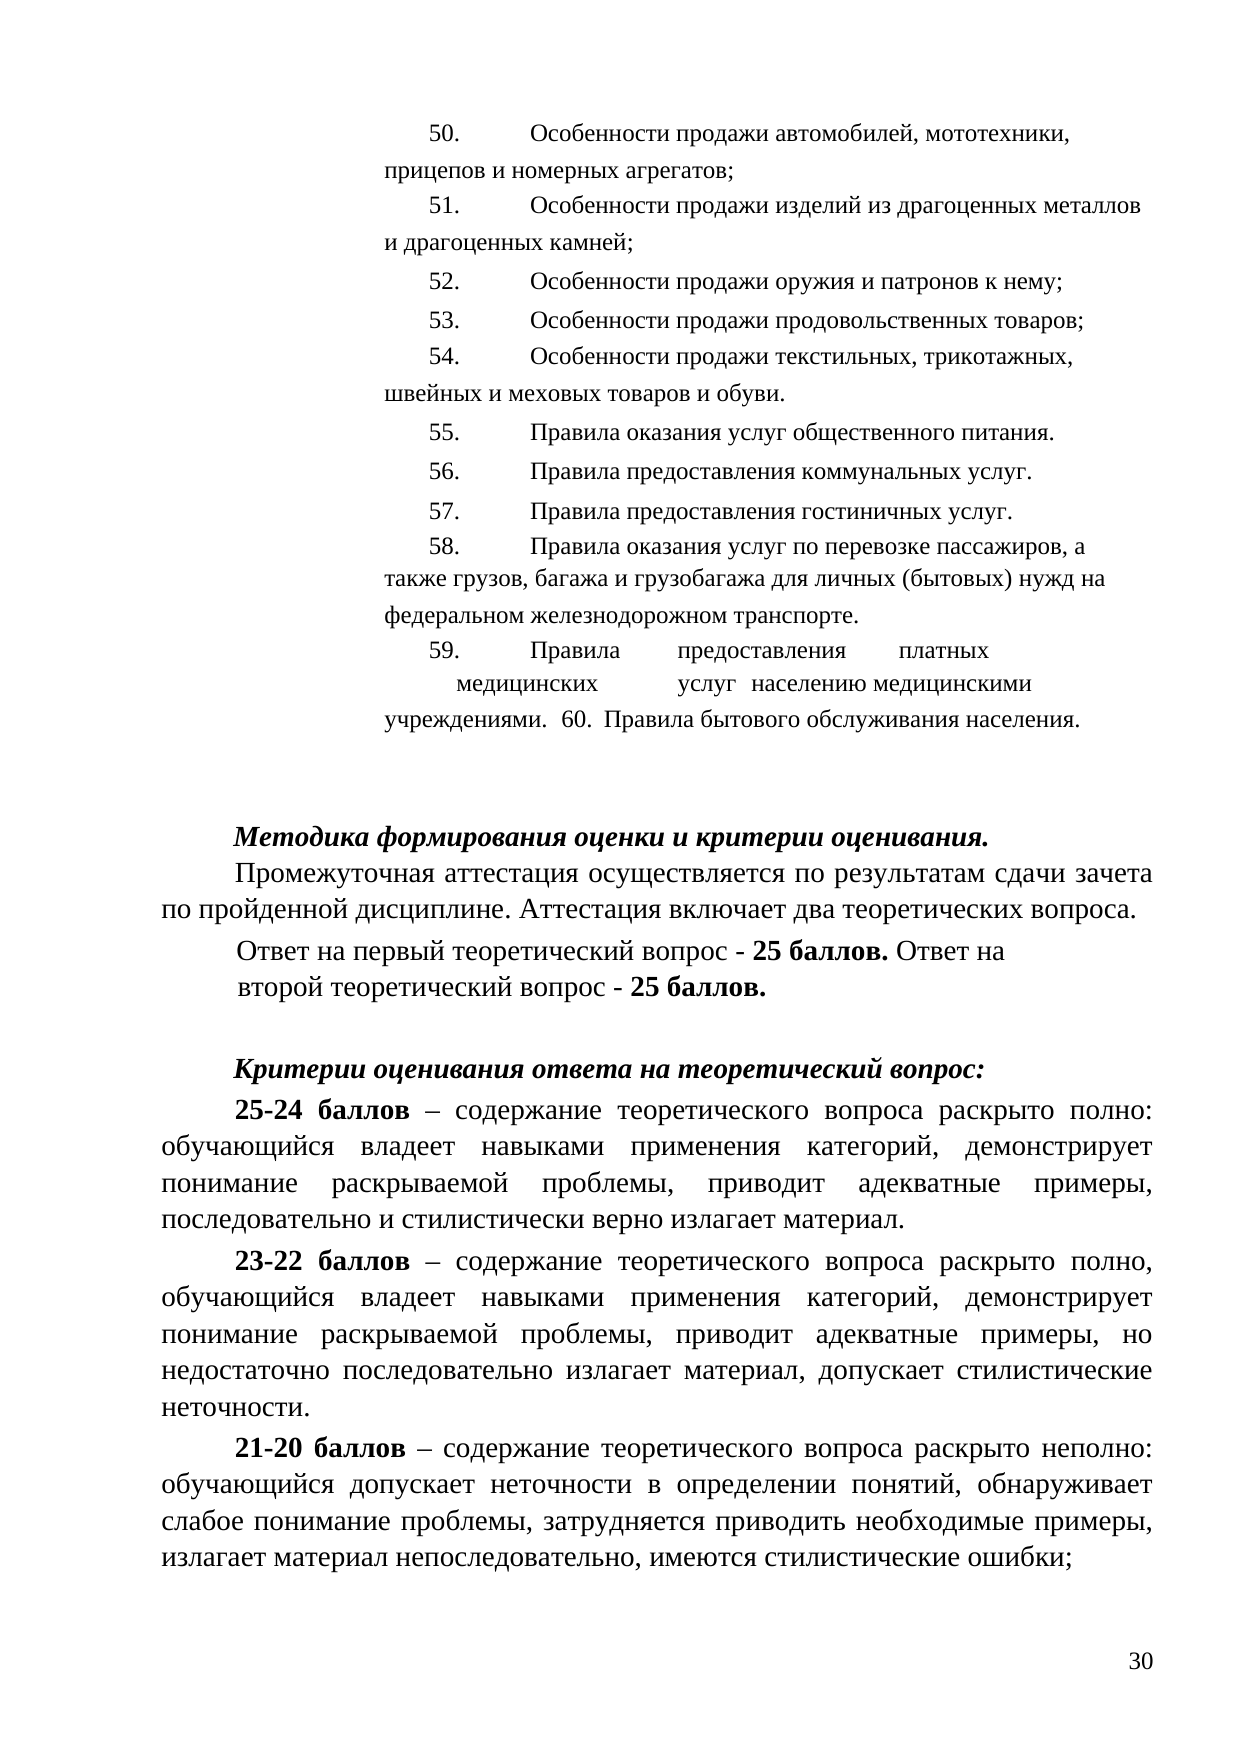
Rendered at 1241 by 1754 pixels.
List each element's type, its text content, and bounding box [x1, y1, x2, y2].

text 23-22 баллов – содержание теоретического вопроса раскрыто полно, обучающийся владеет навыками применения категорий, демонстрирует понимание раскрываемой проблемы, приводит адекватные примеры, но недостаточно последовательно излагает материал, допускает стилистические неточности. [161, 1243, 1153, 1422]
list Особенности продажи оружия и патронов к нему; [384, 262, 1154, 296]
text Промежуточная аттестация осуществляется по результатам сдачи зачета по пройденной дисциплине. Аттестация включает два теоретических вопроса. [161, 855, 1153, 925]
list Особенности продажи текстильных, трикотажных, швейных и меховых товаров и обуви. [384, 341, 1154, 407]
text 25-24 баллов – содержание теоретического вопроса раскрыто полно: обучающийся владеет навыками применения категорий, демонстрирует понимание раскрываемой проблемы, приводит адекватные примеры, последовательно и стилистически верно излагает материал. [161, 1092, 1153, 1235]
list Правила предоставления платных медицинских услуг населению медицинскими учреждениями. 60. Правила бытового обслуживания населения. [384, 635, 1154, 734]
text 21-20 баллов – содержание теоретического вопроса раскрыто неполно: обучающийся допускает неточности в определении понятий, обнаруживает слабое понимание проблемы, затрудняется приводить необходимые примеры, излагает материал непоследовательно, имеются стилистические ошибки; [161, 1430, 1153, 1573]
list Особенности продажи автомобилей, мототехники, прицепов и номерных агрегатов; [384, 118, 1154, 184]
list Особенности продажи изделий из драгоценных металлов и драгоценных камней; [384, 190, 1154, 256]
list Правила предоставления гостиничных услуг. [384, 492, 1154, 525]
text Методика формирования оценки и критерии оценивания. [233, 819, 1154, 852]
list Правила предоставления коммунальных услуг. [384, 452, 1154, 486]
list Правила оказания услуг общественного питания. [384, 413, 1154, 447]
list Правила оказания услуг по перевозке пассажиров, а также грузов, багажа и грузобагажа для личных (бытовых) нужд на федеральном железнодорожном транспорте. [384, 531, 1154, 629]
text Ответ на первый теоретический вопрос - 25 баллов. Ответ на второй теоретический вопрос - 25 баллов. [236, 933, 1005, 1003]
text Критерии оценивания ответа на теоретический вопрос: [233, 1051, 1154, 1084]
list Особенности продажи продовольственных товаров; [384, 302, 1154, 335]
